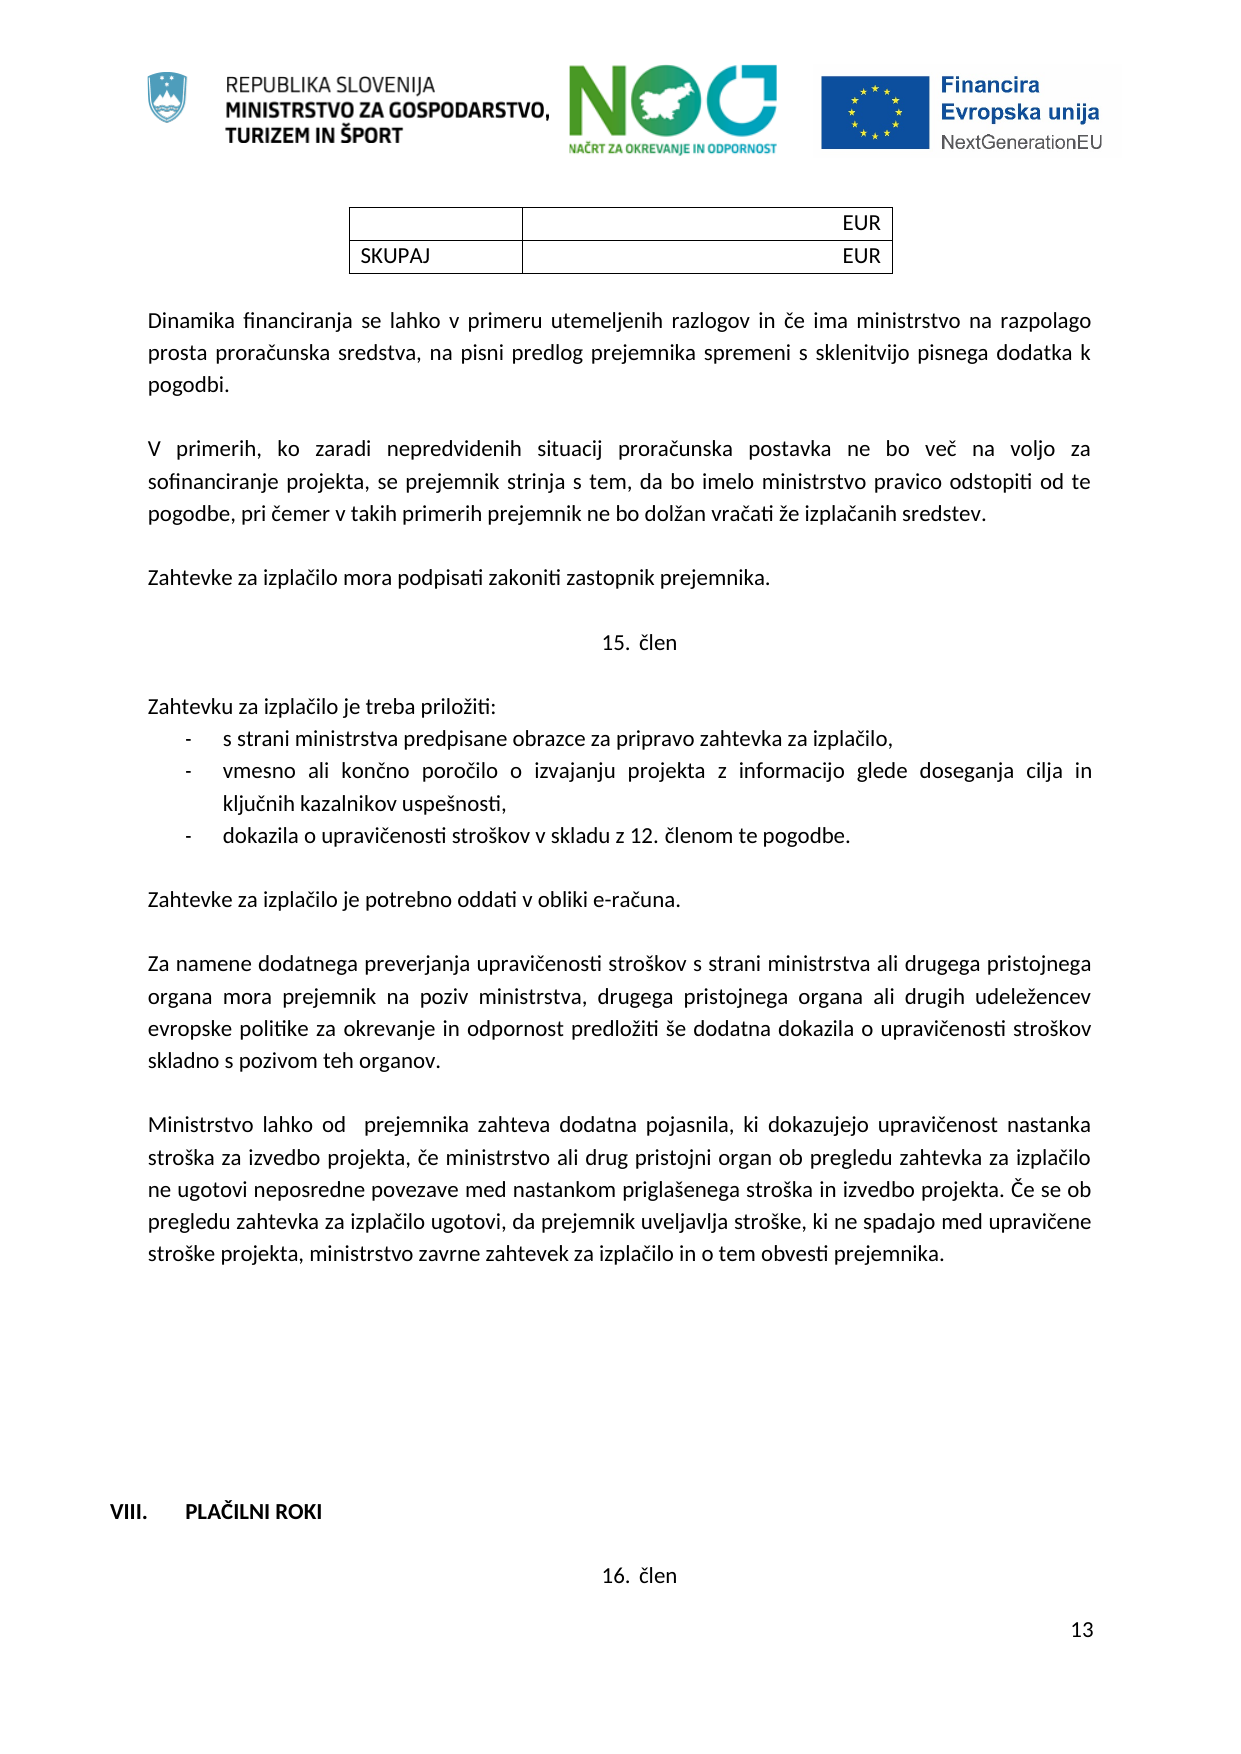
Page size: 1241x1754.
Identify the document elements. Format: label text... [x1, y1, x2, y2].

list PLAČILNI ROKI [148, 1497, 1093, 1525]
text Dinamika financiranja se lahko v primeru utemeljenih razlogov in če ima ministrstvo na razpolago prosta proračunska sredstva, na pisni predlog prejemnika spremeni s sklenitvijo pisnega dodatka k pogodbi. [148, 306, 1093, 398]
text Zahtevke za izplačilo je potrebno oddati v obliki e-računa. [148, 885, 1093, 913]
text Zahtevke za izplačilo mora podpisati zakoniti zastopnik prejemnika. [148, 563, 1093, 591]
table_cell EUR [523, 241, 892, 273]
list člen [185, 1561, 1093, 1589]
list vmesno ali končno poročilo o izvajanju projekta z informacijo glede doseganja cilja in ključnih kazalnikov uspešnosti, [185, 756, 1093, 817]
table_cell EUR [523, 208, 892, 240]
text V primerih, ko zaradi nepredvidenih situacij proračunska postavka ne bo več na voljo za sofinanciranje projekta, se prejemnik strinja s tem, da bo imelo ministrstvo pravico odstopiti od te pogodbe, pri čemer v takih primerih prejemnik ne bo dolžan vračati že izplačanih sredstev. [148, 434, 1093, 527]
table_cell [350, 208, 522, 240]
text Za namene dodatnega preverjanja upravičenosti stroškov s strani ministrstva ali drugega pristojnega organa mora prejemnik na poziv ministrstva, drugega pristojnega organa ali drugih udeležencev evropske politike za okrevanje in odpornost predložiti še dodatna dokazila o upravičenosti stroškov skladno s pozivom teh organov. [148, 949, 1093, 1074]
picture [813, 64, 1123, 158]
list člen [185, 628, 1093, 656]
text Ministrstvo lahko od prejemnika zahteva dodatna pojasnila, ki dokazujejo upravičenost nastanka stroška za izvedbo projekta, če ministrstvo ali drug pristojni organ ob pregledu zahtevka za izplačilo ne ugotovi neposredne povezave med nastankom priglašenega stroška in izvedbo projekta. Če se ob pregledu zahtevka za izplačilo ugotovi, da prejemnik uveljavlja stroške, ki ne spadajo med upravičene stroške projekta, ministrstvo zavrne zahtevek za izplačilo in o tem obvesti prejemnika. [148, 1111, 1093, 1267]
list dokazila o upravičenosti stroškov v skladu z 12. členom te pogodbe. [185, 821, 1093, 849]
text Zahtevku za izplačilo je treba priložiti: [148, 692, 1093, 720]
list s strani ministrstva predpisane obrazce za pripravo zahtevka za izplačilo, [185, 724, 1093, 752]
picture [147, 72, 549, 143]
table_cell SKUPAJ [350, 241, 522, 273]
picture [569, 64, 777, 157]
